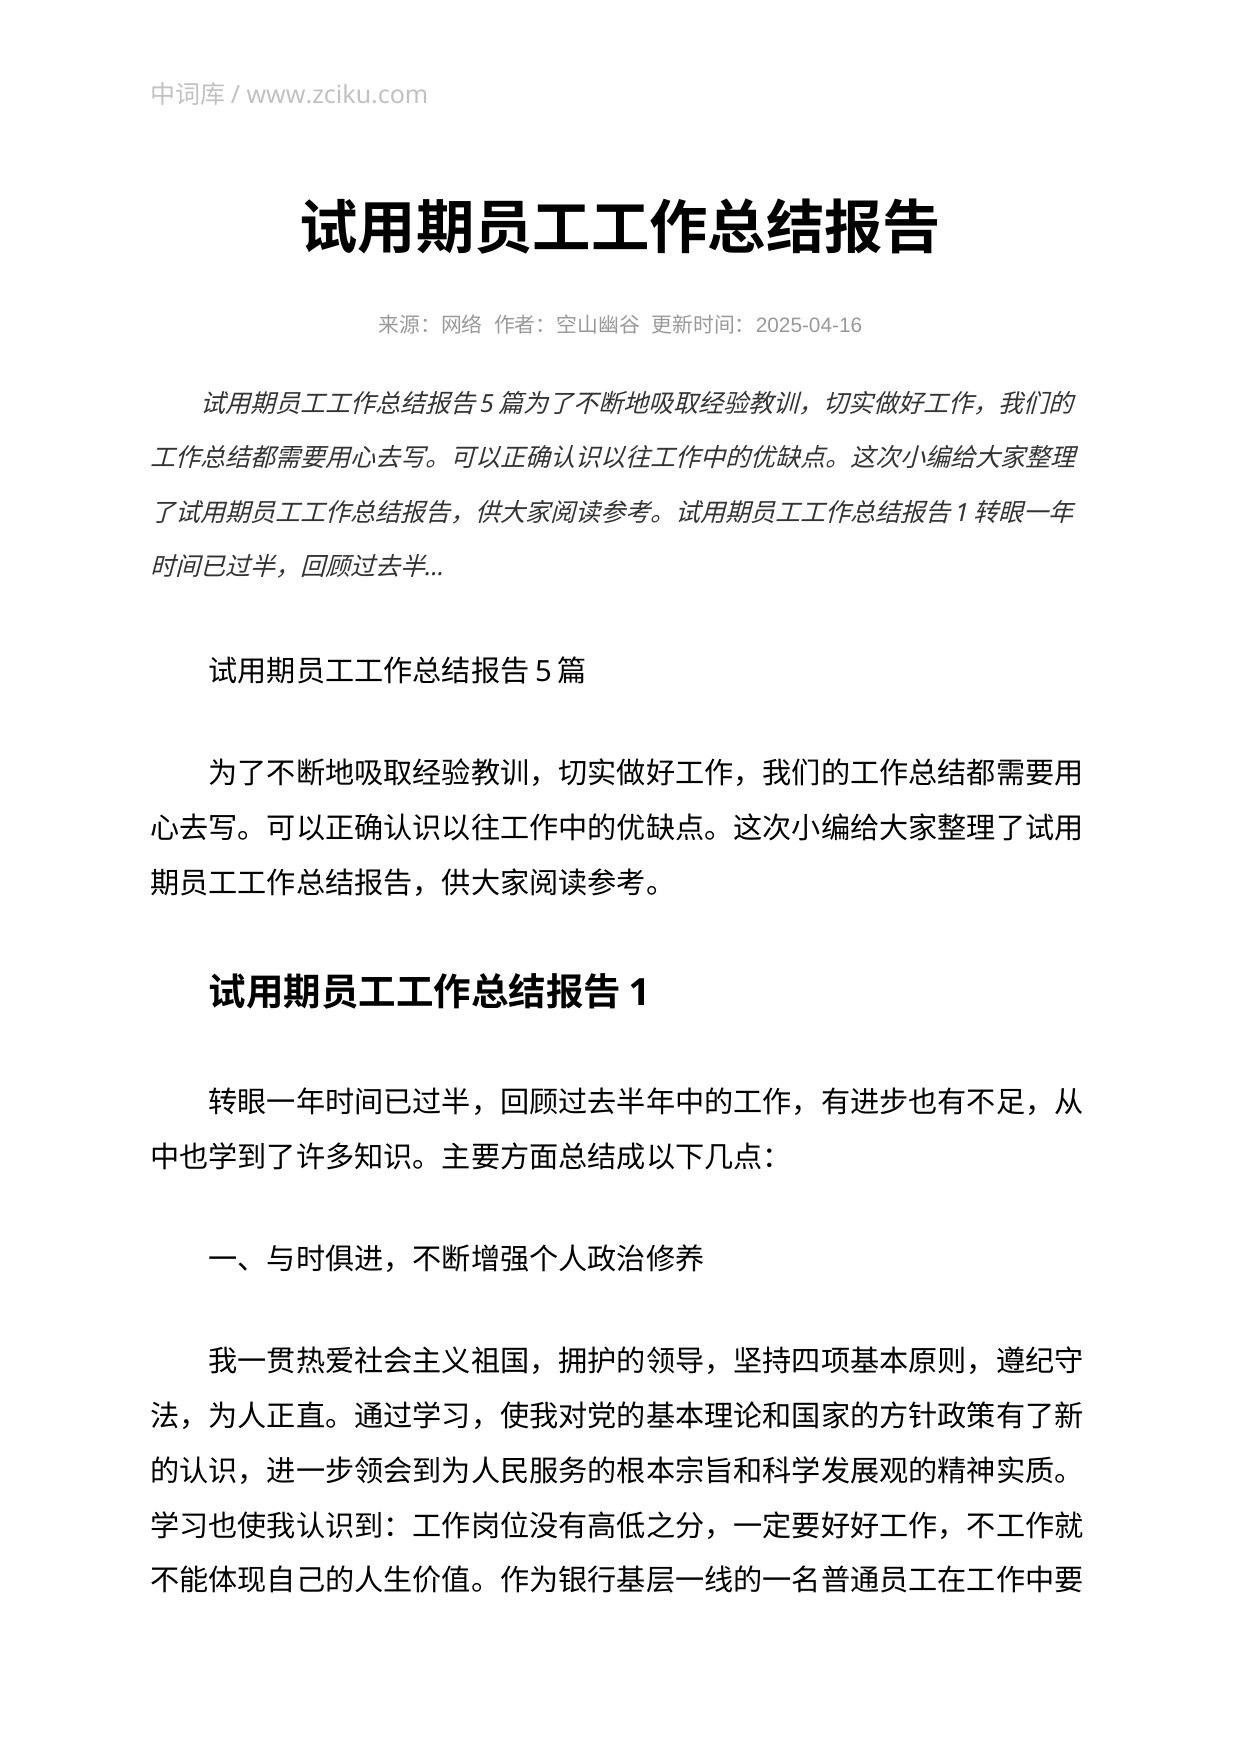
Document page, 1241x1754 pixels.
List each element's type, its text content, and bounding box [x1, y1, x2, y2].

text 试用期员工工作总结报告1 [150, 961, 1090, 1016]
text 转眼一年时间已过半，回顾过去半年中的工作，有进步也有不足，从中也学到了许多知识。主要方面总结成以下几点： [150, 1079, 1090, 1176]
text 试用期员工工作总结报告5篇 [150, 648, 1090, 690]
subtitle 试用期员工工作总结报告 [150, 181, 1090, 266]
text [150, 1337, 1090, 1599]
text 来源：网络 作者：空山幽谷 更新时间：2025-04-16 [150, 313, 1090, 337]
text 试用期员工工作总结报告5篇为了不断地吸取经验教训，切实做好工作，我们的工作总结都需要用心去写。可以正确认识以往工作中的优缺点。这次小编给大家整理了试用期员工工作总结报告，供大家阅读参考。试用期员工工作总结报告1转眼一年时间已过半，回顾过去半... [150, 383, 1090, 583]
text 一、与时俱进，不断增强个人政治修养 [150, 1236, 1090, 1278]
text 为了不断地吸取经验教训，切实做好工作，我们的工作总结都需要用心去写。可以正确认识以往工作中的优缺点。这次小编给大家整理了试用期员工工作总结报告，供大家阅读参考。 [150, 750, 1090, 902]
